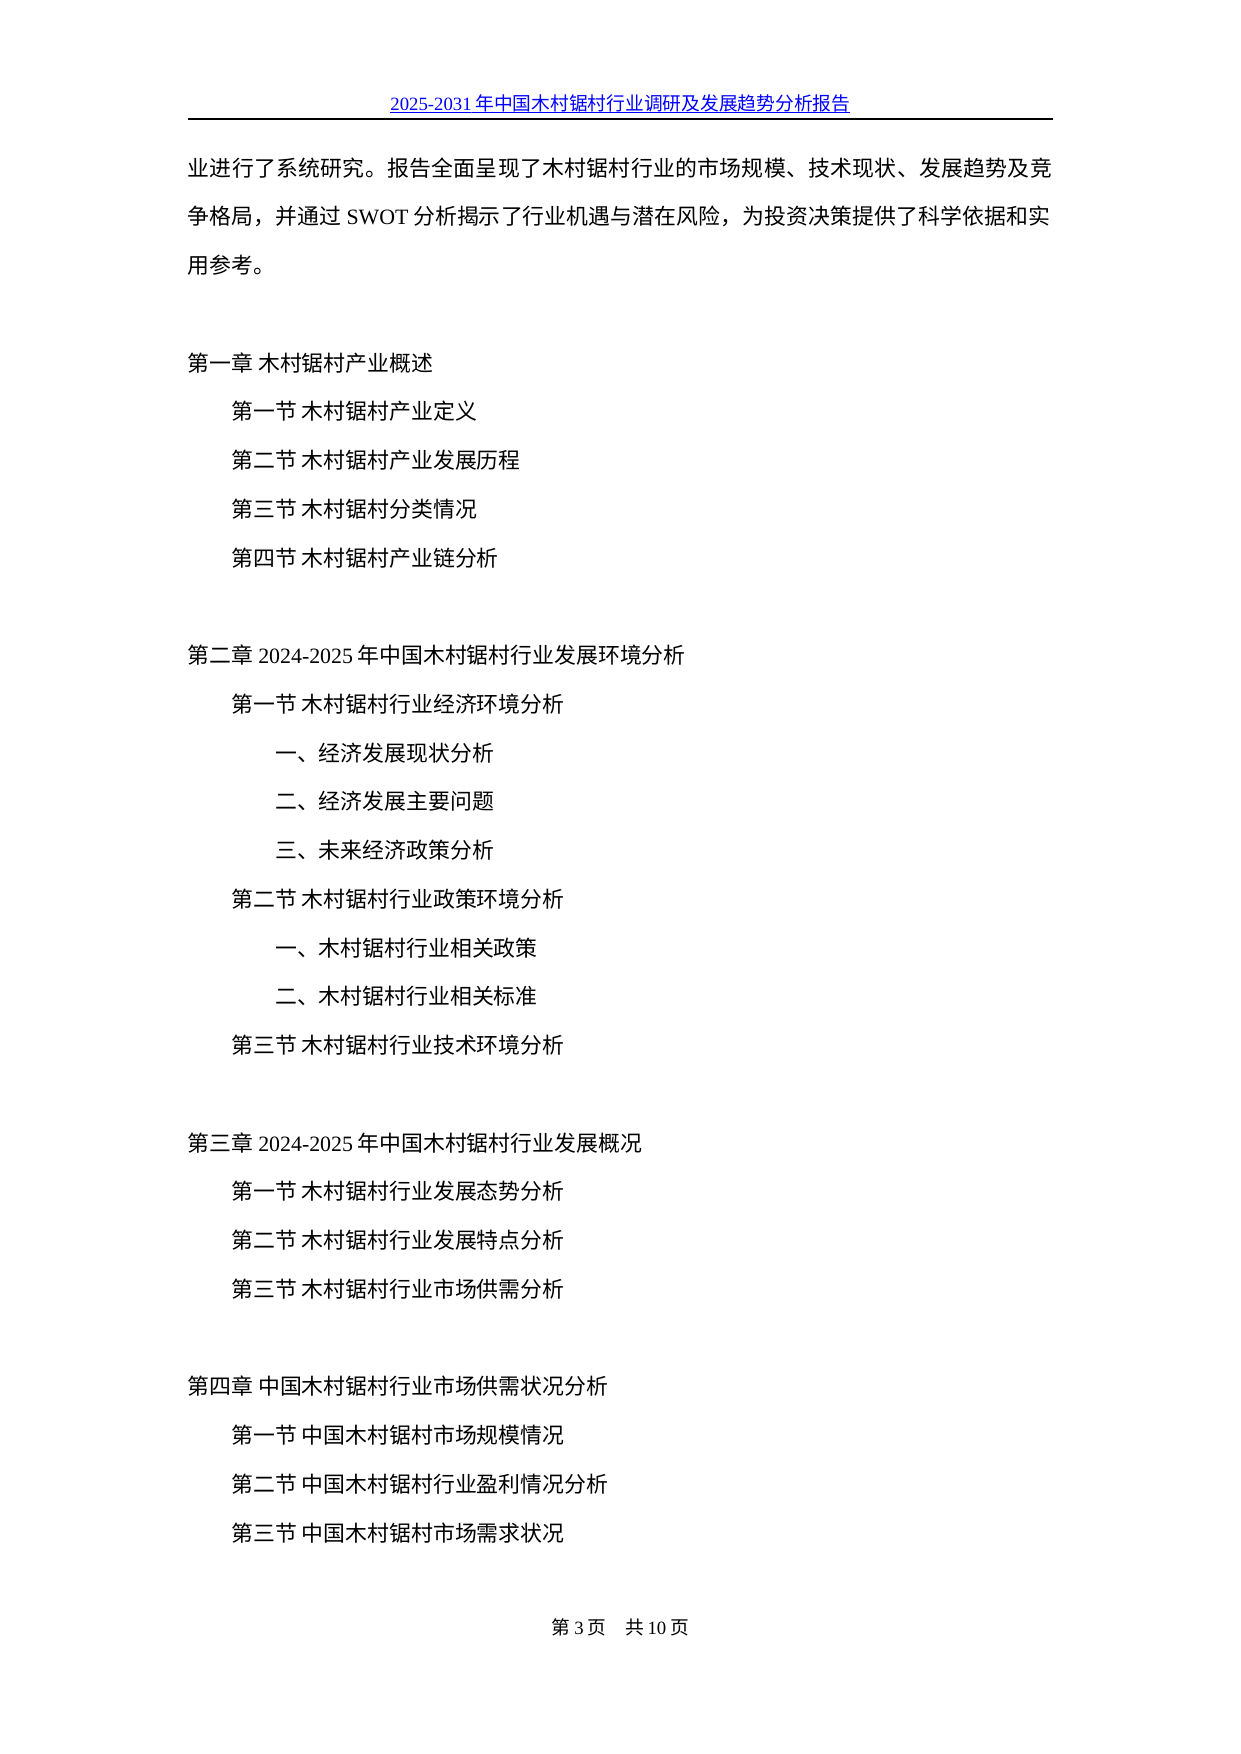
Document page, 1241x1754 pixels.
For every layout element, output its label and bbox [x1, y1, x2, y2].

text [187, 150, 1053, 1548]
